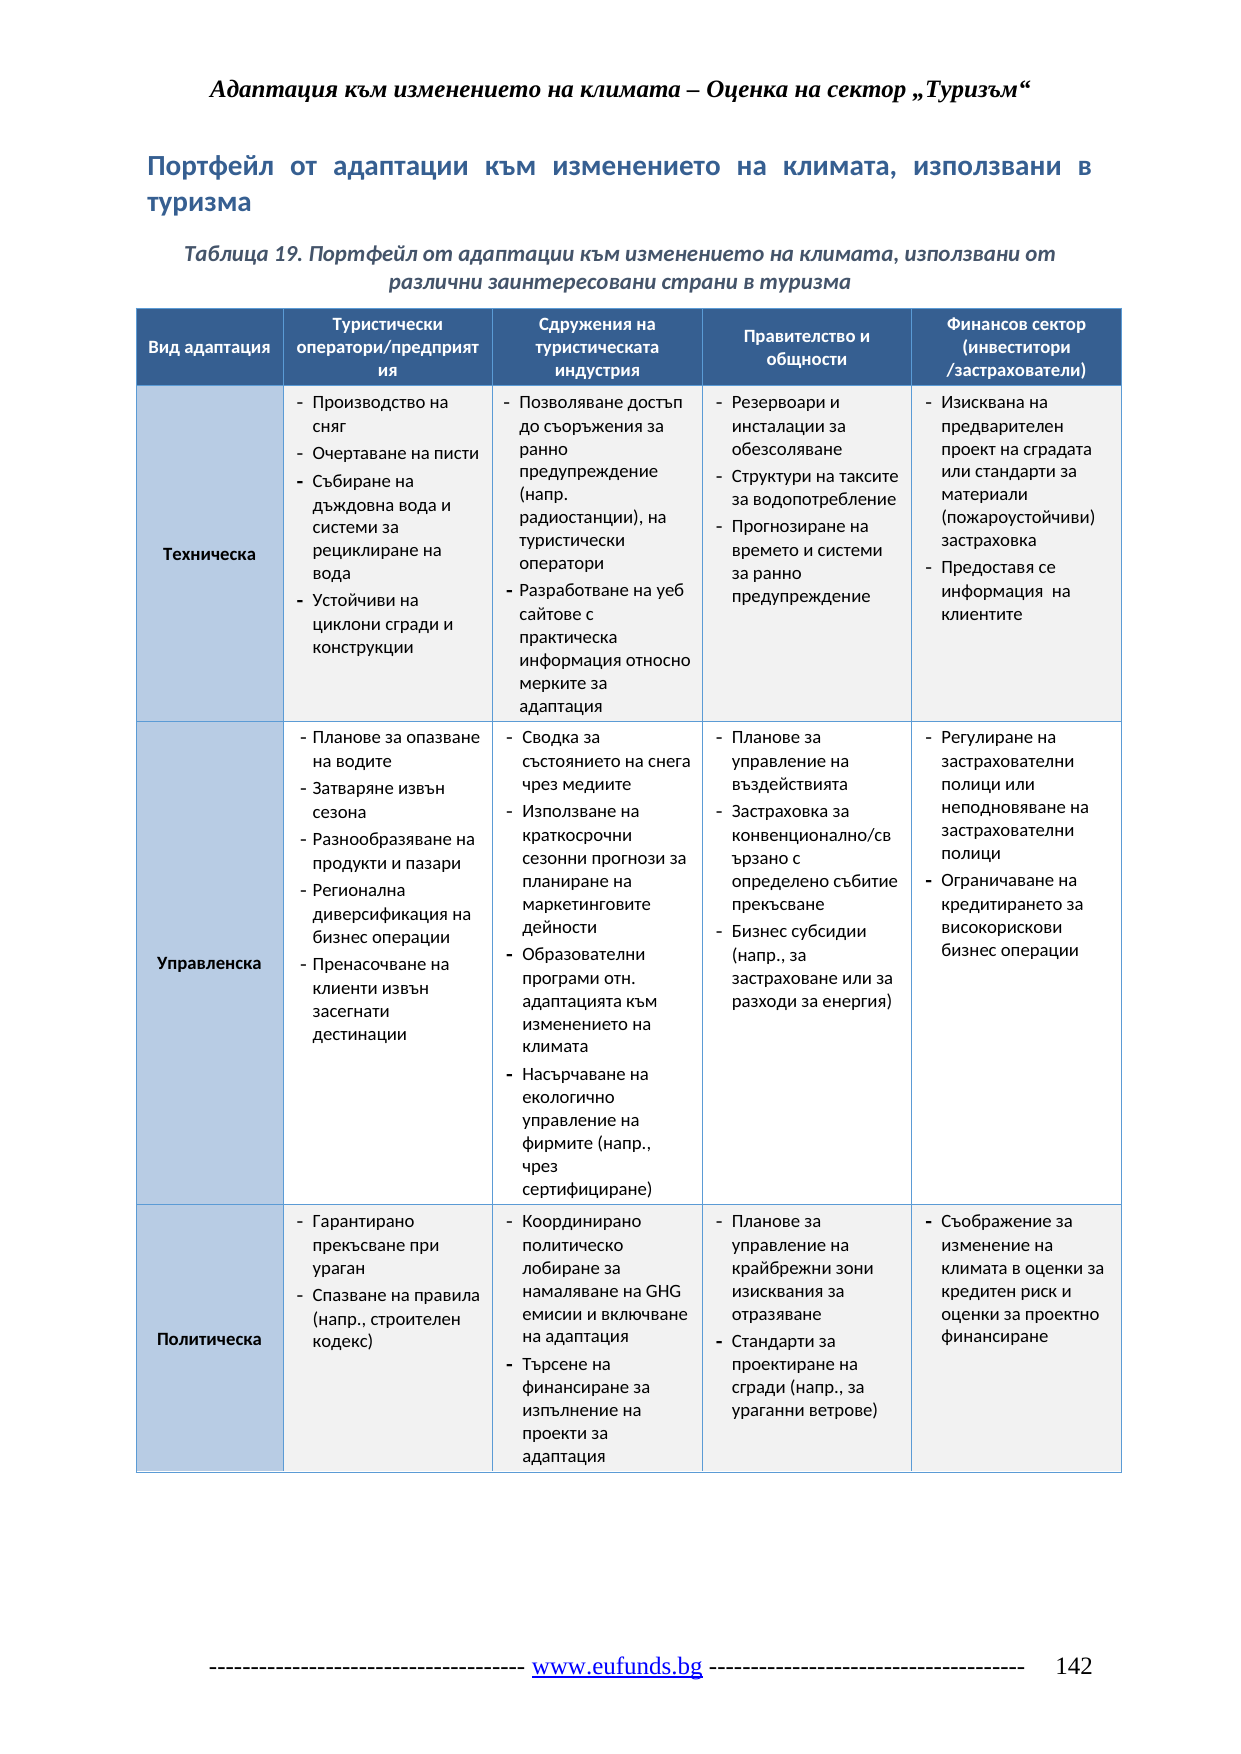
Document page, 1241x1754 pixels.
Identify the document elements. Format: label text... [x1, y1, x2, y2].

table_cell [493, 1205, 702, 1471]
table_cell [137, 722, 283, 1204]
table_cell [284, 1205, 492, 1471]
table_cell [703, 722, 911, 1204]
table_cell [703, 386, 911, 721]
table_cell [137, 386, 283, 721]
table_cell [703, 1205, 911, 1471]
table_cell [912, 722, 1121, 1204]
subtitle Портфейл от адаптации към изменението на климата, използвани в туризма [147, 147, 1093, 218]
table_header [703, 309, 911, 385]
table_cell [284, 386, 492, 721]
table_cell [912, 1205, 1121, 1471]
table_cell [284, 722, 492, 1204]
text Таблица 19. Портфейл от адаптации към изменението на климата, използвани от различни заинтересовани страни в туризма [147, 239, 1093, 295]
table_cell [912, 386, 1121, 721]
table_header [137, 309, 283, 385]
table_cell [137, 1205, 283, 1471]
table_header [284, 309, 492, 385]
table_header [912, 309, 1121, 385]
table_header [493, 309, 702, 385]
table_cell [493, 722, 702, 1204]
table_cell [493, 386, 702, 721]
